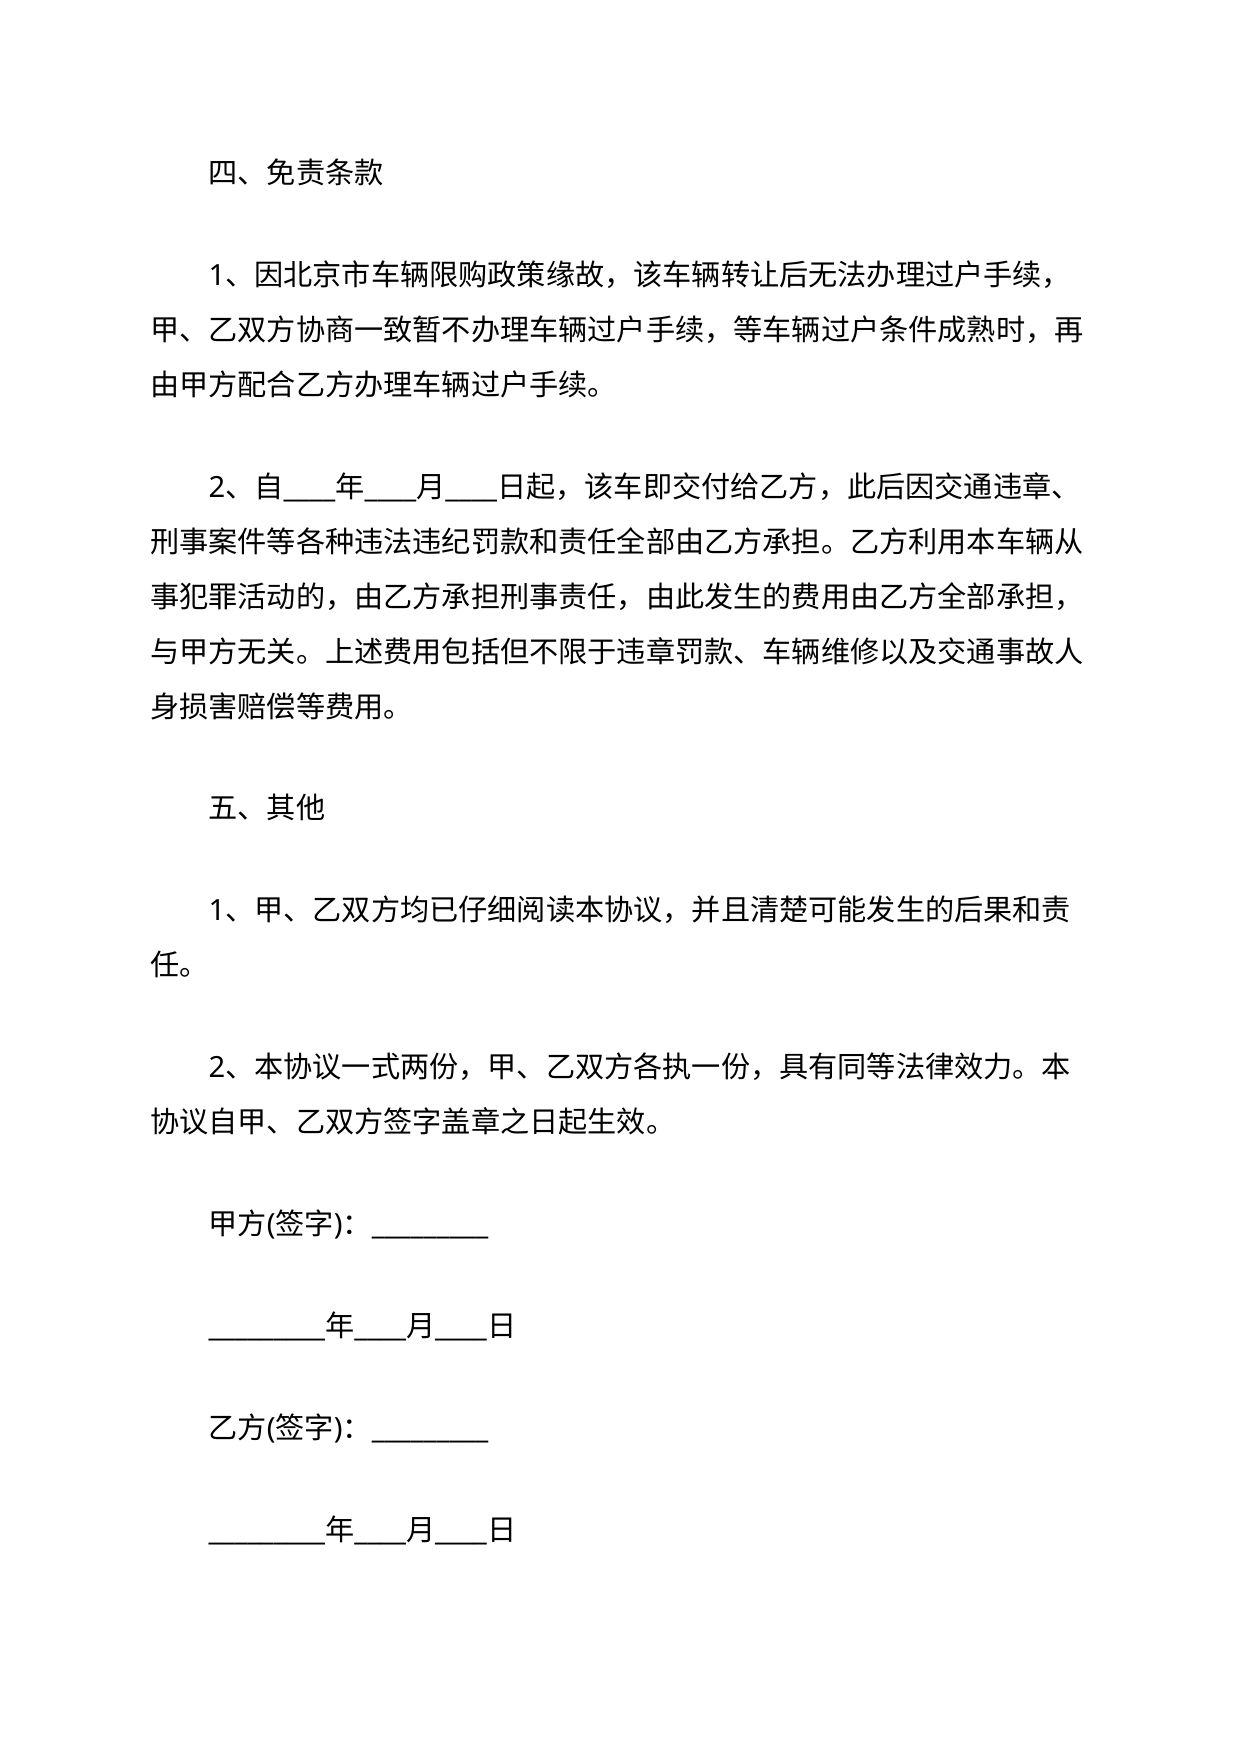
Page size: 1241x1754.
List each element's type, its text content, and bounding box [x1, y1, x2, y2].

text 1、因北京市车辆限购政策缘故，该车辆转让后无法办理过户手续，甲、乙双方协商一致暂不办理车辆过户手续，等车辆过户条件成熟时，再由甲方配合乙方办理车辆过户手续。 [150, 252, 1090, 404]
text 2、自____年____月____日起，该车即交付给乙方，此后因交通违章、刑事案件等各种违法违纪罚款和责任全部由乙方承担。乙方利用本车辆从事犯罪活动的，由乙方承担刑事责任，由此发生的费用由乙方全部承担，与甲方无关。上述费用包括但不限于违章罚款、车辆维修以及交通事故人身损害赔偿等费用。 [150, 463, 1090, 725]
text 1、甲、乙双方均已仔细阅读本协议，并且清楚可能发生的后果和责任。 [150, 887, 1090, 984]
text 甲方(签字)：_________ [150, 1200, 1090, 1243]
text 2、本协议一式两份，甲、乙双方各执一份，具有同等法律效力。本协议自甲、乙双方签字盖章之日起生效。 [150, 1043, 1090, 1141]
text 四、免责条款 [150, 150, 1090, 192]
text _________年____月____日 [150, 1302, 1090, 1344]
text 五、其他 [150, 785, 1090, 827]
text 乙方(签字)：_________ [150, 1404, 1090, 1447]
text _________年____月____日 [150, 1506, 1090, 1548]
